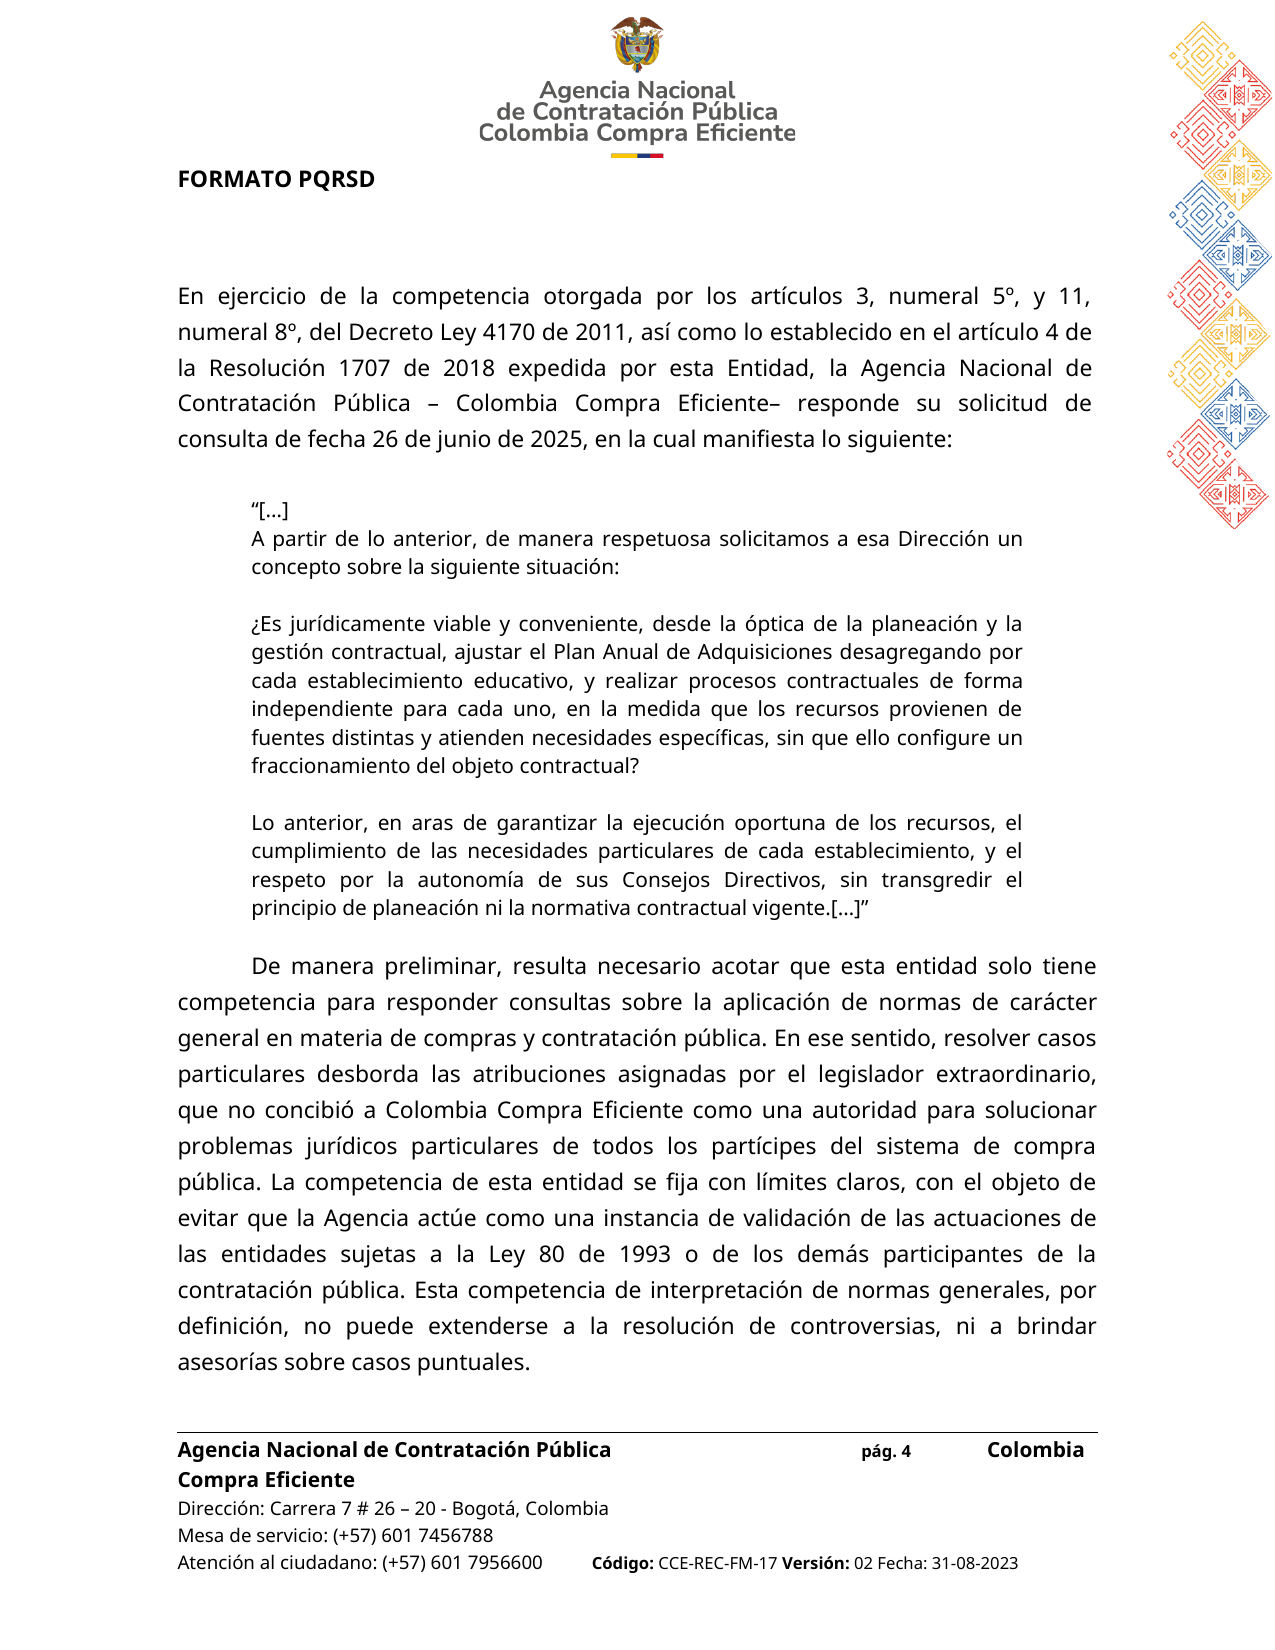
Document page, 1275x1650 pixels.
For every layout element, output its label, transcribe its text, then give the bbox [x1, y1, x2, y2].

picture [479, 17, 796, 158]
text En ejercicio de la competencia otorgada por los artículos 3, numeral 5º, y 11, numeral 8º, del Decreto Ley 4170 de 2011, así como lo establecido en el artículo 4 de la Resolución 1707 de 2018 expedida por esta Entidad, la Agencia Nacional de Contratación Pública – Colombia Compra Eficiente– responde su solicitud de consulta de fecha 26 de junio de 2025, en la cual manifiesta lo siguiente: [177, 279, 1093, 454]
text Lo anterior, en aras de garantizar la ejecución oportuna de los recursos, el cumplimiento de las necesidades particulares de cada establecimiento, y el respeto por la autonomía de sus Consejos Directivos, sin transgredir el principio de planeación ni la normativa contractual vigente.[…]” [251, 808, 1024, 922]
text ¿Es jurídicamente viable y conveniente, desde la óptica de la planeación y la gestión contractual, ajustar el Plan Anual de Adquisiciones desagregando por cada establecimiento educativo, y realizar procesos contractuales de forma independiente para cada uno, en la medida que los recursos provienen de fuentes distintas y atienden necesidades específicas, sin que ello configure un fraccionamiento del objeto contractual? [251, 609, 1024, 779]
picture [1165, 20, 1272, 527]
text “[…] [251, 495, 1024, 524]
text A partir de lo anterior, de manera respetuosa solicitamos a esa Dirección un concepto sobre la siguiente situación: [251, 524, 1024, 581]
text De manera preliminar, resulta necesario acotar que esta entidad solo tiene competencia para responder consultas sobre la aplicación de normas de carácter general en materia de compras y contratación pública. En ese sentido, resolver casos particulares desborda las atribuciones asignadas por el legislador extraordinario, que no concibió a Colombia Compra Eficiente como una autoridad para solucionar problemas jurídicos particulares de todos los partícipes del sistema de compra pública. La competencia de esta entidad se fija con límites claros, con el objeto de evitar que la Agencia actúe como una instancia de validación de las actuaciones de las entidades sujetas a la Ley 80 de 1993 o de los demás participantes de la contratación pública. Esta competencia de interpretación de normas generales, por definición, no puede extenderse a la resolución de controversias, ni a brindar asesorías sobre casos puntuales. [177, 950, 1098, 1377]
